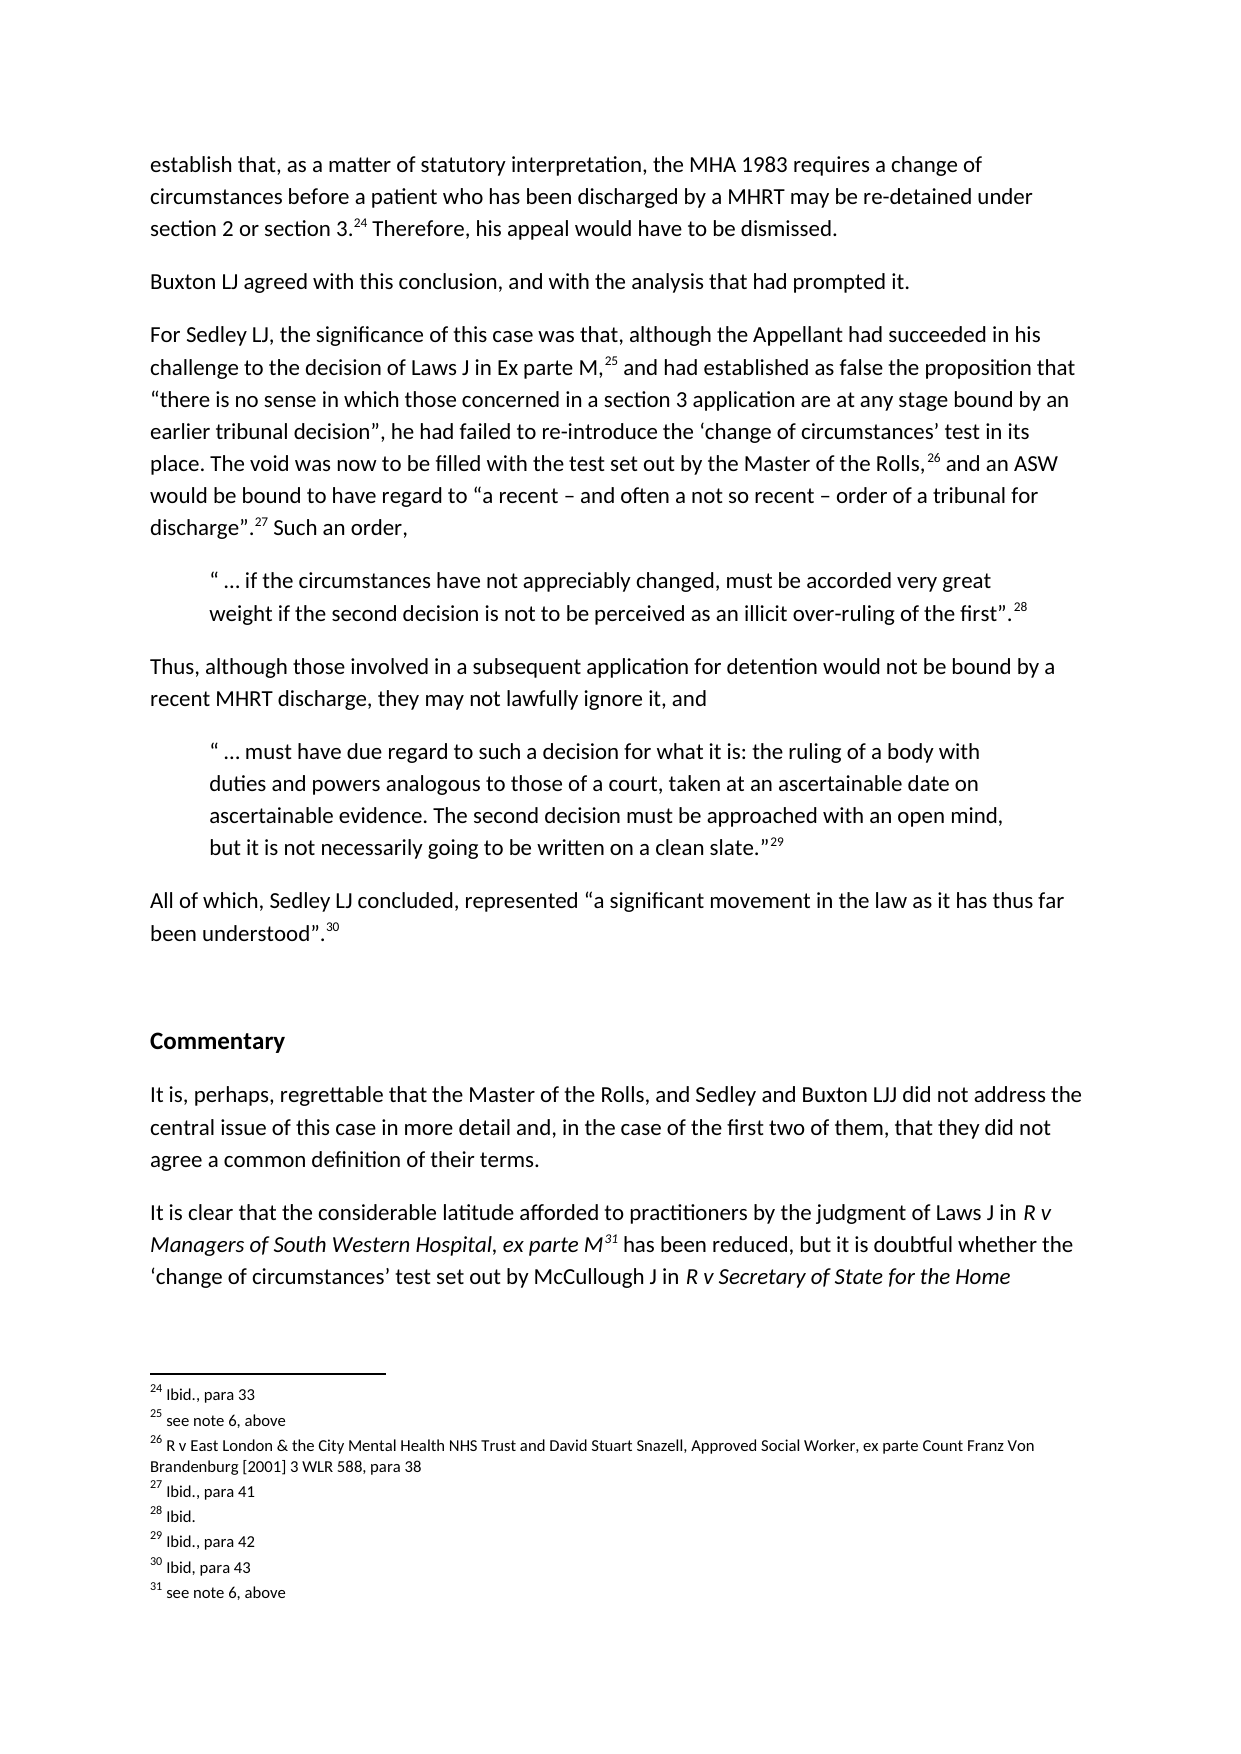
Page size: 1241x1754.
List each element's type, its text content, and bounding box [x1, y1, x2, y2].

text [150, 150, 1090, 242]
text All of which, Sedley LJ concluded, represented “a significant movement in the law as it has thus far been understood”. [150, 887, 1090, 947]
text Thus, although those involved in a subsequent application for detention would not be bound by a recent MHRT discharge, they may not lawfully ignore it, and [150, 652, 1090, 712]
text Buxton LJ agreed with this conclusion, and with the analysis that had prompted it. [150, 267, 1090, 295]
text It is, perhaps, regrettable that the Master of the Rolls, and Sedley and Buxton LJJ did not address the central issue of this case in more detail and, in the case of the first two of them, that they did not agree a common definition of their terms. [150, 1081, 1090, 1173]
text “ … must have due regard to such a decision for what it is: the ruling of a body with duties and powers analogous to those of a court, taken at an ascertainable date on ascertainable evidence. The second decision must be approached with an open mind, but it is not necessarily going to be written on a clean slate.” [209, 737, 1036, 862]
text “ … if the circumstances have not appreciably changed, must be accorded very great weight if the second decision is not to be perceived as an illicit over-ruling of the first”. [209, 567, 1036, 627]
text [150, 1198, 1090, 1323]
text Commentary [150, 1025, 1090, 1055]
text For Sedley LJ, the significance of this case was that, although the Appellant had succeeded in his challenge to the decision of Laws J in Ex parte M, and had established as false the proposition that “there is no sense in which those concerned in a section 3 application are at any stage bound by an earlier tribunal decision”, he had failed to re-introduce the ‘change of circumstances’ test in its place. The void was now to be filled with the test set out by the Master of the Rolls, and an ASW would be bound to have regard to “a recent – and often a not so recent – order of a tribunal for discharge”. Such an order, [150, 320, 1090, 542]
